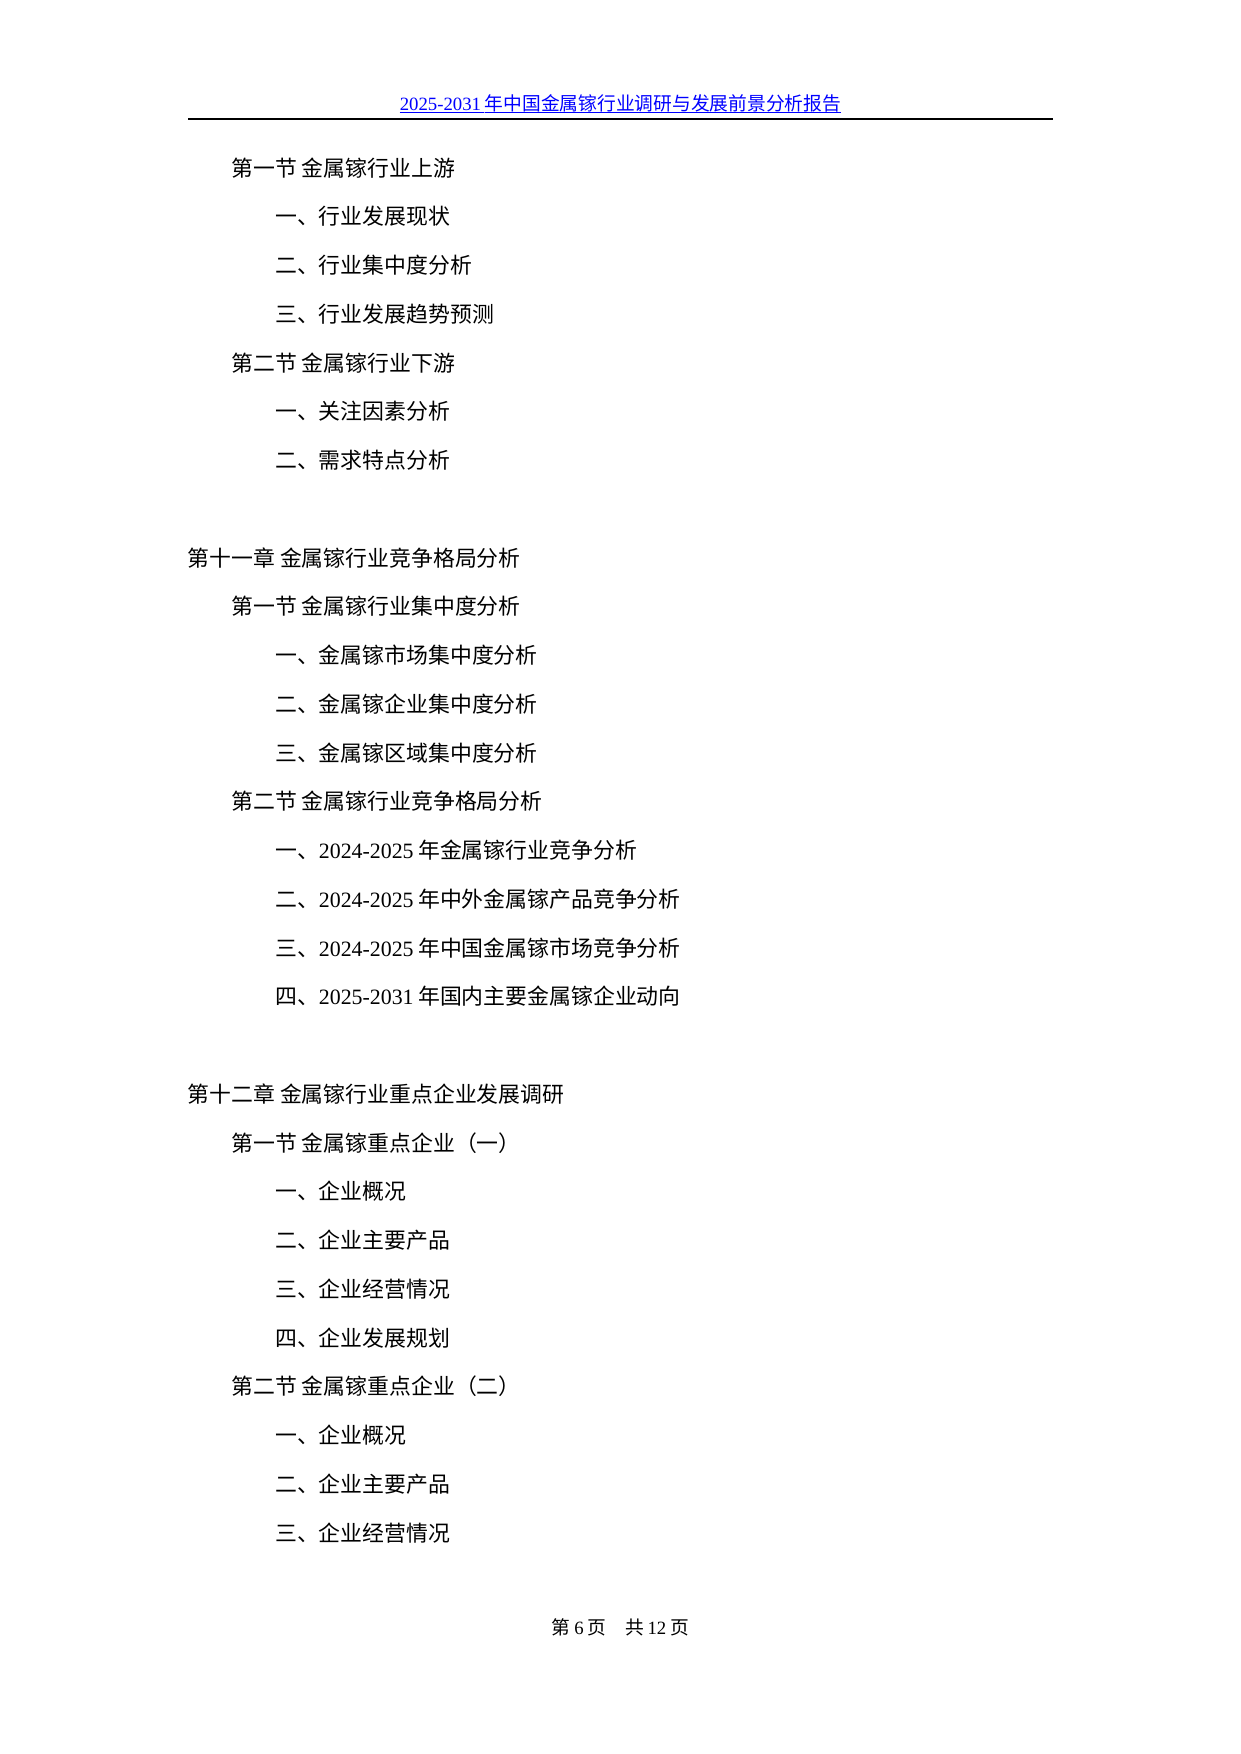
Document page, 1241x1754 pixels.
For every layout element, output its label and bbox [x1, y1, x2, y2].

text [187, 150, 1053, 1548]
